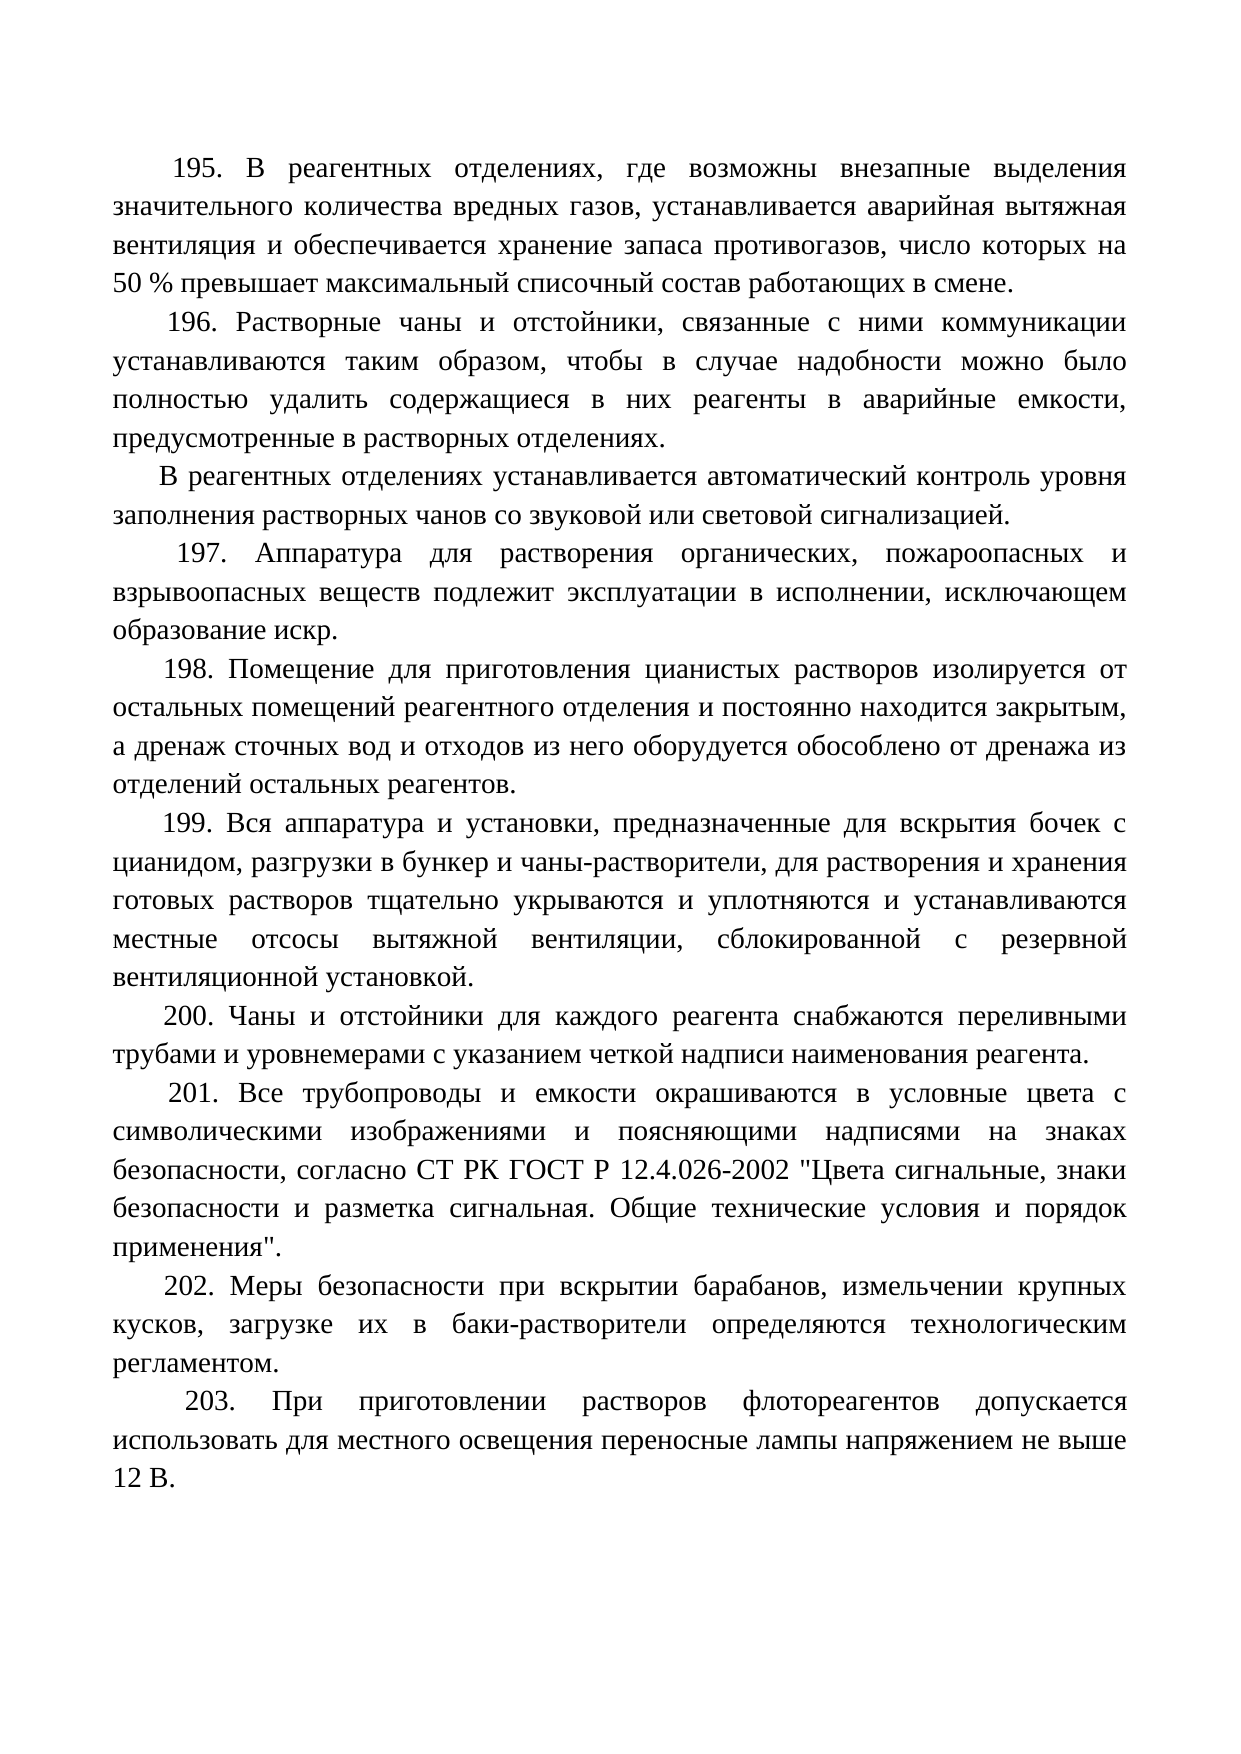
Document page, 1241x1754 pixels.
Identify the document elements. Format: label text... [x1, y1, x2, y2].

text 202. Меры безопасности при вскрытии барабанов, измельчении крупных кусков, загрузке их в баки-растворители определяются технологическим регламентом. [112, 1268, 1128, 1378]
text 200. Чаны и отстойники для каждого реагента снабжаются переливными трубами и уровнемерами с указанием четкой надписи наименования реагента. [112, 998, 1128, 1070]
text 199. Вся аппаратура и установки, предназначенные для вскрытия бочек с цианидом, разгрузки в бункер и чаны-растворители, для растворения и хранения готовых растворов тщательно укрываются и уплотняются и устанавливаются местные отсосы вытяжной вентиляции, сблокированной с резервной вентиляционной установкой. [112, 805, 1128, 993]
text 201. Все трубопроводы и емкости окрашиваются в условные цвета с символическими изображениями и поясняющими надписями на знаках безопасности, согласно СТ РК ГОСТ Р 12.4.026-2002 "Цвета сигнальные, знаки безопасности и разметка сигнальная. Общие технические условия и порядок применения". [112, 1075, 1128, 1263]
text 198. Помещение для приготовления цианистых растворов изолируется от остальных помещений реагентного отделения и постоянно находится закрытым, а дренаж сточных вод и отходов из него оборудуется обособлено от дренажа из отделений остальных реагентов. [112, 651, 1128, 800]
text 197. Аппаратура для растворения органических, пожароопасных и взрывоопасных веществ подлежит эксплуатации в исполнении, исключающем образование искр. [112, 535, 1128, 646]
text 195. В реагентных отделениях, где возможны внезапные выделения значительного количества вредных газов, устанавливается аварийная вытяжная вентиляция и обеспечивается хранение запаса противогазов, число которых на 50 % превышает максимальный списочный состав работающих в смене. [112, 150, 1128, 299]
text 196. Растворные чаны и отстойники, связанные с ними коммуникации устанавливаются таким образом, чтобы в случае надобности можно было полностью удалить содержащиеся в них реагенты в аварийные емкости, предусмотренные в растворных отделениях. [112, 304, 1128, 453]
text 203. При приготовлении растворов флотореагентов допускается использовать для местного освещения переносные лампы напряжением не выше 12 В. [112, 1383, 1128, 1494]
text В реагентных отделениях устанавливается автоматический контроль уровня заполнения растворных чанов со звуковой или световой сигнализацией. [112, 458, 1128, 530]
